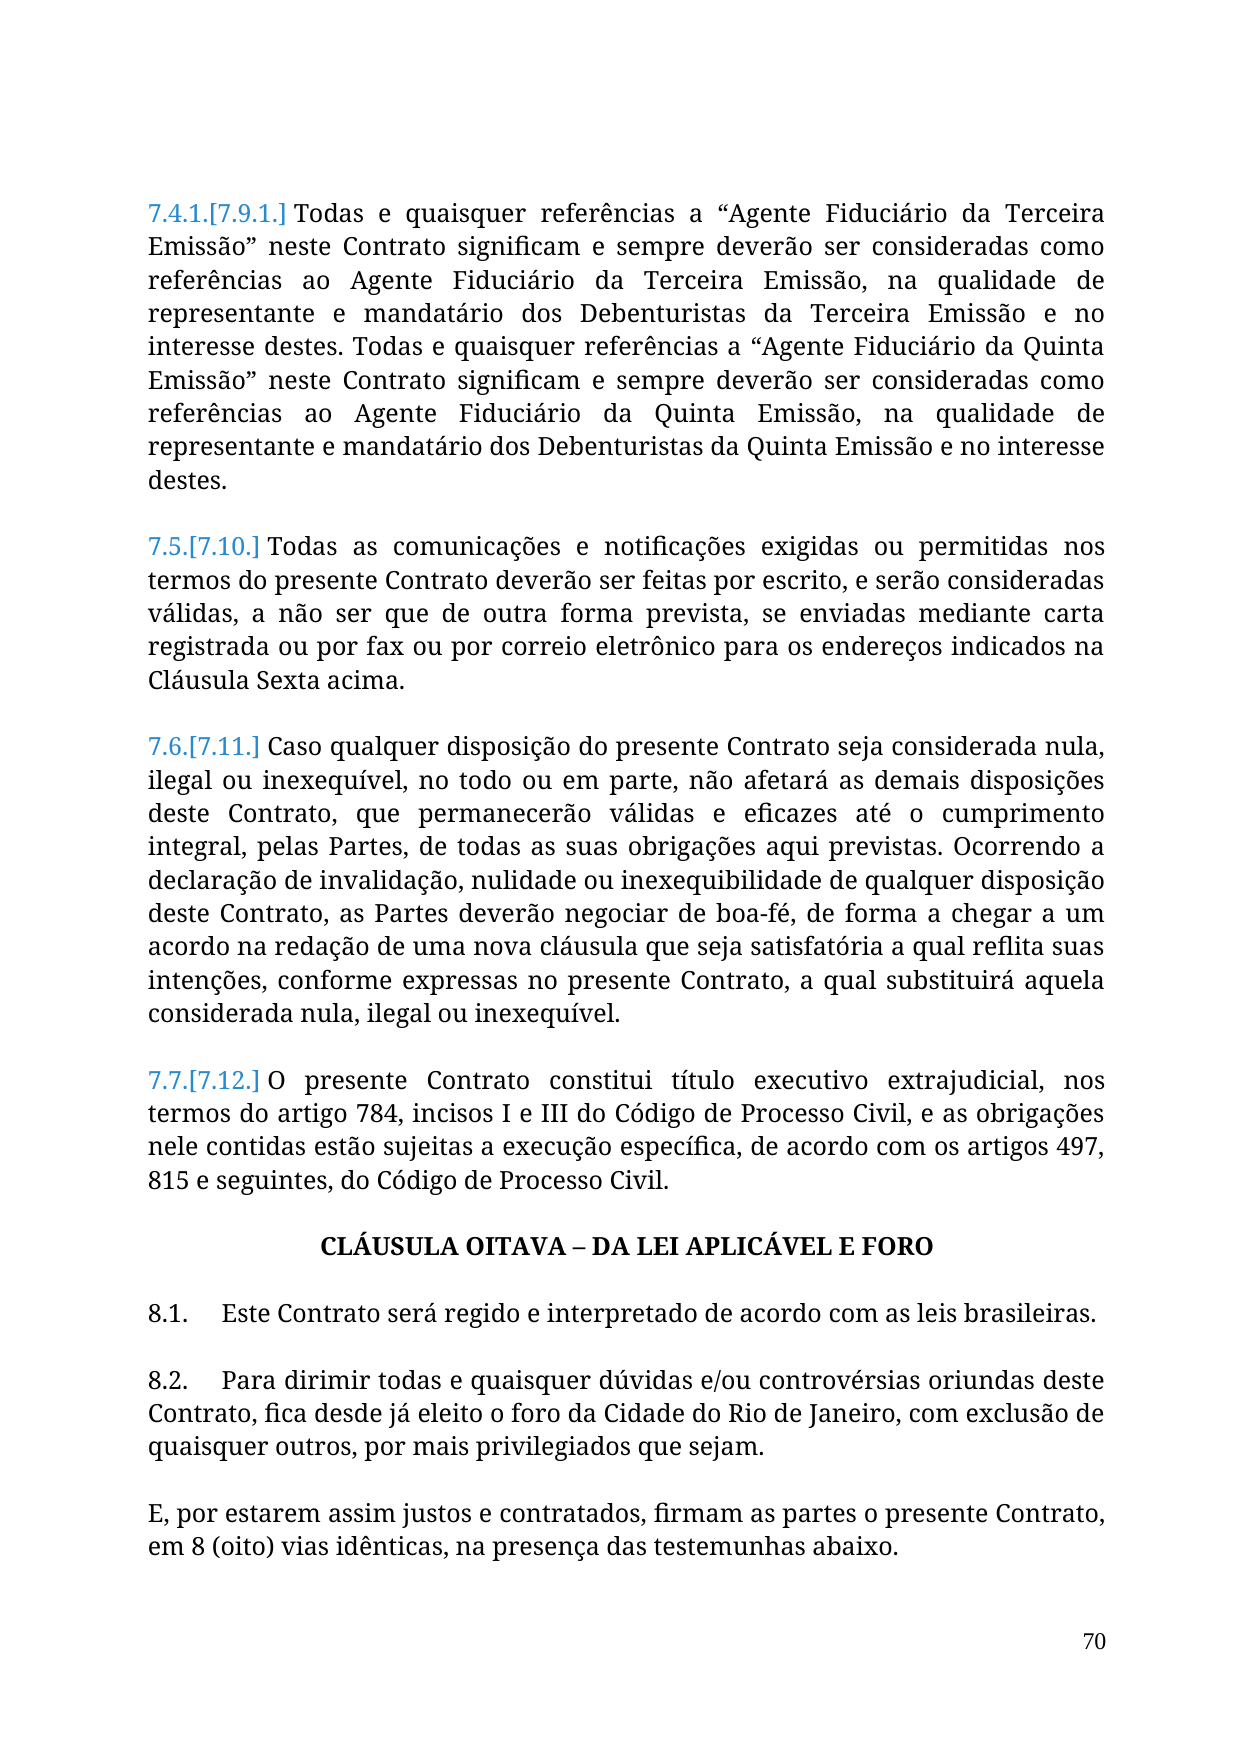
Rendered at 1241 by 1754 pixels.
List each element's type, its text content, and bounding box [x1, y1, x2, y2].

list O presente Contrato constitui título executivo extrajudicial, nos termos do artigo 784, incisos I e III do Código de Processo Civil, e as obrigações nele contidas estão sujeitas a execução específica, de acordo com os artigos 497, 815 e seguintes, do Código de Processo Civil. [148, 1062, 1106, 1196]
list Este Contrato será regido e interpretado de acordo com as leis brasileiras. [148, 1296, 1106, 1329]
list Caso qualquer disposição do presente Contrato seja considerada nula, ilegal ou inexequível, no todo ou em parte, não afetará as demais disposições deste Contrato, que permanecerão válidas e eficazes até o cumprimento integral, pelas Partes, de todas as suas obrigações aqui previstas. Ocorrendo a declaração de invalidação, nulidade ou inexequibilidade de qualquer disposição deste Contrato, as Partes deverão negociar de boa-fé, de forma a chegar a um acordo na redação de uma nova cláusula que seja satisfatória a qual reflita suas intenções, conforme expressas no presente Contrato, a qual substituirá aquela considerada nula, ilegal ou inexequível. [148, 729, 1106, 1029]
list Todas e quaisquer referências a “Agente Fiduciário da Terceira Emissão” neste Contrato significam e sempre deverão ser consideradas como referências ao Agente Fiduciário da Terceira Emissão, na qualidade de representante e mandatário dos Debenturistas da Terceira Emissão e no interesse destes. Todas e quaisquer referências a “Agente Fiduciário da Quinta Emissão” neste Contrato significam e sempre deverão ser consideradas como referências ao Agente Fiduciário da Quinta Emissão, na qualidade de representante e mandatário dos Debenturistas da Quinta Emissão e no interesse destes. [148, 196, 1106, 496]
list Para dirimir todas e quaisquer dúvidas e/ou controvérsias oriundas deste Contrato, fica desde já eleito o foro da Cidade do Rio de Janeiro, com exclusão de quaisquer outros, por mais privilegiados que sejam. [148, 1362, 1106, 1462]
text E, por estarem assim justos e contratados, firmam as partes o presente Contrato, em 8 (oito) vias idênticas, na presença das testemunhas abaixo. [148, 1496, 1106, 1562]
list Todas as comunicações e notificações exigidas ou permitidas nos termos do presente Contrato deverão ser feitas por escrito, e serão consideradas válidas, a não ser que de outra forma prevista, se enviadas mediante carta registrada ou por fax ou por correio eletrônico para os endereços indicados na Cláusula Sexta acima. [148, 529, 1106, 696]
text CLÁUSULA OITAVA – DA LEI APLICÁVEL E FORO [148, 1229, 1106, 1262]
